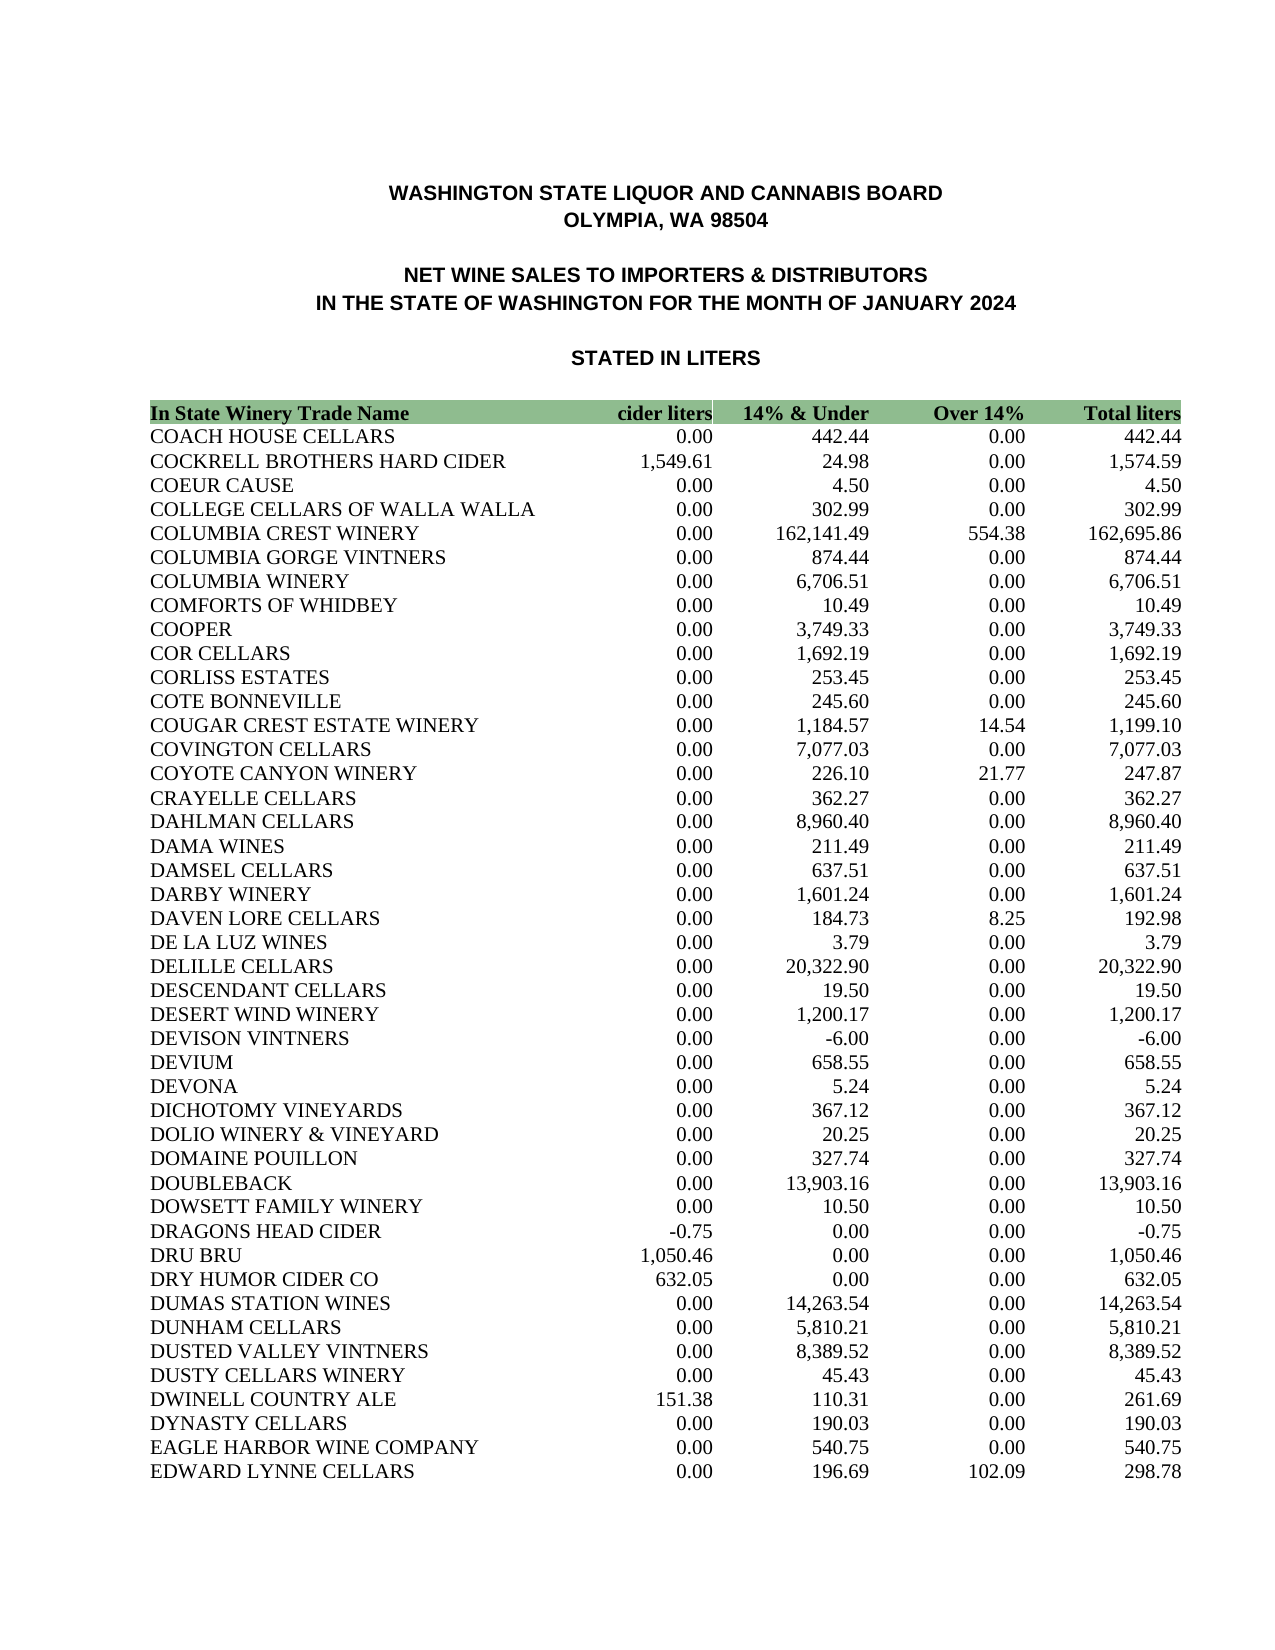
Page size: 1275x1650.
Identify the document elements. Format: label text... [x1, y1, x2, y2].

table_header DAHLMAN CELLARS [150, 810, 556, 833]
table_header 24.98 [713, 449, 869, 473]
table_header 20,322.90 [713, 954, 869, 978]
table_header 0.00 [556, 761, 712, 785]
table_header 0.00 [556, 1459, 712, 1483]
table_header 0.00 [869, 1074, 1025, 1098]
table_header 0.00 [869, 1002, 1025, 1026]
table_header 0.00 [869, 954, 1025, 978]
table_header DOUBLEBACK [150, 1170, 556, 1194]
table_header 0.00 [869, 810, 1025, 833]
table_header 0.00 [556, 1050, 712, 1074]
table_header 0.00 [556, 858, 712, 882]
table_header 14% & Under [713, 400, 869, 424]
table_header 245.60 [713, 689, 869, 713]
table_header DRY HUMOR CIDER CO [150, 1267, 556, 1291]
table_header 362.27 [713, 785, 869, 809]
table_header 1,184.57 [713, 713, 869, 737]
table_header 8,389.52 [713, 1339, 869, 1363]
table_header COLUMBIA WINERY [150, 569, 556, 593]
table_header 8,960.40 [1025, 810, 1181, 833]
table_header -0.75 [556, 1219, 712, 1243]
table_header COEUR CAUSE [150, 473, 556, 497]
table_header 102.09 [869, 1459, 1025, 1483]
table_header 0.00 [556, 1026, 712, 1050]
table_header 5.24 [1025, 1074, 1181, 1098]
table_header 261.69 [1025, 1387, 1181, 1411]
table_header 0.00 [556, 1363, 712, 1387]
table_header COUGAR CREST ESTATE WINERY [150, 713, 556, 737]
table_header 0.00 [869, 930, 1025, 954]
table_header DOWSETT FAMILY WINERY [150, 1195, 556, 1218]
table_header 0.00 [869, 425, 1025, 448]
table_header DARBY WINERY [150, 882, 556, 906]
table_header DICHOTOMY VINEYARDS [150, 1098, 556, 1122]
table_header 6,706.51 [713, 569, 869, 593]
table_header 14,263.54 [713, 1291, 869, 1315]
table_header DUSTED VALLEY VINTNERS [150, 1339, 556, 1363]
table_header DOLIO WINERY & VINEYARD [150, 1122, 556, 1146]
table_header 0.00 [869, 1435, 1025, 1459]
table_header DE LA LUZ WINES [150, 930, 556, 954]
table_header 20.25 [713, 1122, 869, 1146]
table_header 162,695.86 [1025, 521, 1181, 545]
table_header 3,749.33 [1025, 617, 1181, 641]
table_header 0.00 [556, 1339, 712, 1363]
table_header 20,322.90 [1025, 954, 1181, 978]
table_header 0.00 [556, 521, 712, 545]
table_header 8,389.52 [1025, 1339, 1181, 1363]
table_header 0.00 [556, 930, 712, 954]
table_header 637.51 [1025, 858, 1181, 882]
table_header COCKRELL BROTHERS HARD CIDER [150, 449, 556, 473]
table_header COOPER [150, 617, 556, 641]
table_header 632.05 [1025, 1267, 1181, 1291]
table_header 302.99 [1025, 497, 1181, 521]
table_header 362.27 [1025, 785, 1181, 809]
table_header 0.00 [556, 882, 712, 906]
table_header 0.00 [869, 1098, 1025, 1122]
table_header STATED IN LITERS [150, 345, 1181, 372]
table_header DUMAS STATION WINES [150, 1291, 556, 1315]
table_header EDWARD LYNNE CELLARS [150, 1459, 556, 1483]
table_cell IN THE STATE OF WASHINGTON FOR THE MONTH OF JANUARY 2024 [150, 289, 1181, 316]
table_header DYNASTY CELLARS [150, 1411, 556, 1435]
table_header 0.00 [556, 1074, 712, 1098]
table_header 6,706.51 [1025, 569, 1181, 593]
table_header 0.00 [556, 545, 712, 569]
table_header 14.54 [869, 713, 1025, 737]
table_header 0.00 [556, 954, 712, 978]
table_header 0.00 [869, 858, 1025, 882]
table_header 327.74 [1025, 1146, 1181, 1170]
table_header 0.00 [556, 641, 712, 665]
table_header 442.44 [1025, 425, 1181, 448]
table_header 0.00 [556, 1195, 712, 1218]
table_header COYOTE CANYON WINERY [150, 761, 556, 785]
table_header DAMSEL CELLARS [150, 858, 556, 882]
table_header 5.24 [713, 1074, 869, 1098]
table_header DUSTY CELLARS WINERY [150, 1363, 556, 1387]
table_header 19.50 [713, 978, 869, 1002]
table_header 5,810.21 [713, 1315, 869, 1339]
table_header DRAGONS HEAD CIDER [150, 1219, 556, 1243]
table_header 0.00 [869, 882, 1025, 906]
table_header 20.25 [1025, 1122, 1181, 1146]
table_header 8.25 [869, 906, 1025, 930]
table_header 8,960.40 [713, 810, 869, 833]
table_header Total liters [1025, 400, 1181, 424]
table_header 19.50 [1025, 978, 1181, 1002]
table_header 0.00 [556, 785, 712, 809]
table_header 10.50 [713, 1195, 869, 1218]
table_header 0.00 [556, 1170, 712, 1194]
table_header 1,050.46 [1025, 1243, 1181, 1267]
table_header 327.74 [713, 1146, 869, 1170]
table_header DAMA WINES [150, 834, 556, 858]
table_header 184.73 [713, 906, 869, 930]
table_header 0.00 [556, 1002, 712, 1026]
table_header 45.43 [1025, 1363, 1181, 1387]
table_header DUNHAM CELLARS [150, 1315, 556, 1339]
table_header Over 14% [869, 400, 1025, 424]
table_header 0.00 [869, 689, 1025, 713]
table_header COR CELLARS [150, 641, 556, 665]
table_header 367.12 [713, 1098, 869, 1122]
table_header DESERT WIND WINERY [150, 1002, 556, 1026]
table_header 0.00 [556, 689, 712, 713]
table_header 0.00 [869, 785, 1025, 809]
table_header 226.10 [713, 761, 869, 785]
table_header 302.99 [713, 497, 869, 521]
table_header 367.12 [1025, 1098, 1181, 1122]
table_header 0.00 [869, 617, 1025, 641]
table_header 13,903.16 [713, 1170, 869, 1194]
table_header 4.50 [1025, 473, 1181, 497]
table_header 1,050.46 [556, 1243, 712, 1267]
table_header 298.78 [1025, 1459, 1181, 1483]
table_header 0.00 [869, 449, 1025, 473]
table_header 0.00 [556, 834, 712, 858]
table_header 196.69 [713, 1459, 869, 1483]
table_header 211.49 [713, 834, 869, 858]
table_header 245.60 [1025, 689, 1181, 713]
table_header COLUMBIA GORGE VINTNERS [150, 545, 556, 569]
table_header 0.00 [713, 1219, 869, 1243]
table_header DWINELL COUNTRY ALE [150, 1387, 556, 1411]
table_header 0.00 [869, 569, 1025, 593]
table_header -0.75 [1025, 1219, 1181, 1243]
table_header 0.00 [556, 593, 712, 617]
table_header 0.00 [869, 1387, 1025, 1411]
table_header 874.44 [713, 545, 869, 569]
table_header 0.00 [556, 1122, 712, 1146]
table_header 0.00 [869, 1267, 1025, 1291]
table_header 554.38 [869, 521, 1025, 545]
table_header 10.49 [713, 593, 869, 617]
table_header 1,692.19 [713, 641, 869, 665]
table_header 3.79 [713, 930, 869, 954]
table_header 192.98 [1025, 906, 1181, 930]
table_header 0.00 [556, 906, 712, 930]
table_header 0.00 [713, 1267, 869, 1291]
table_header 211.49 [1025, 834, 1181, 858]
table_header 1,601.24 [1025, 882, 1181, 906]
table_header DESCENDANT CELLARS [150, 978, 556, 1002]
table_header 0.00 [869, 1195, 1025, 1218]
table_header COLUMBIA CREST WINERY [150, 521, 556, 545]
table_header EAGLE HARBOR WINE COMPANY [150, 1435, 556, 1459]
table_header 0.00 [869, 545, 1025, 569]
table_header 253.45 [713, 665, 869, 689]
table_header 162,141.49 [713, 521, 869, 545]
table_header 0.00 [869, 834, 1025, 858]
table_header 1,692.19 [1025, 641, 1181, 665]
table_header DEVISON VINTNERS [150, 1026, 556, 1050]
table_header 1,574.59 [1025, 449, 1181, 473]
table_header 0.00 [713, 1243, 869, 1267]
table_header 0.00 [869, 1170, 1025, 1194]
table_header 658.55 [1025, 1050, 1181, 1074]
table_header 253.45 [1025, 665, 1181, 689]
table_header 10.50 [1025, 1195, 1181, 1218]
table_header 1,200.17 [1025, 1002, 1181, 1026]
table_header 0.00 [869, 473, 1025, 497]
table_header 0.00 [869, 1339, 1025, 1363]
table_header 190.03 [713, 1411, 869, 1435]
table_header 0.00 [869, 1243, 1025, 1267]
table_header 45.43 [713, 1363, 869, 1387]
table_header -6.00 [1025, 1026, 1181, 1050]
table_header 632.05 [556, 1267, 712, 1291]
table_header 0.00 [869, 641, 1025, 665]
table_header DEVIUM [150, 1050, 556, 1074]
table_header 21.77 [869, 761, 1025, 785]
table_header DOMAINE POUILLON [150, 1146, 556, 1170]
table_header 110.31 [713, 1387, 869, 1411]
table_header 10.49 [1025, 593, 1181, 617]
table_header cider liters [556, 400, 712, 424]
table_header In State Winery Trade Name [150, 400, 556, 424]
table_header 658.55 [713, 1050, 869, 1074]
table_header 0.00 [556, 978, 712, 1002]
table_header 0.00 [556, 713, 712, 737]
table_header 3,749.33 [713, 617, 869, 641]
table_header 0.00 [556, 1411, 712, 1435]
table_header 0.00 [869, 1411, 1025, 1435]
table_header -6.00 [713, 1026, 869, 1050]
table_header 1,549.61 [556, 449, 712, 473]
table_header 0.00 [869, 1146, 1025, 1170]
table_header 0.00 [869, 1050, 1025, 1074]
table_header 3.79 [1025, 930, 1181, 954]
table_header DRU BRU [150, 1243, 556, 1267]
table_header 540.75 [1025, 1435, 1181, 1459]
table_header DEVONA [150, 1074, 556, 1098]
table_header 637.51 [713, 858, 869, 882]
table_header DELILLE CELLARS [150, 954, 556, 978]
table_header COMFORTS OF WHIDBEY [150, 593, 556, 617]
table_header 247.87 [1025, 761, 1181, 785]
table_header 0.00 [869, 1315, 1025, 1339]
table_header 0.00 [556, 473, 712, 497]
table_header 0.00 [556, 497, 712, 521]
table_header 0.00 [556, 1315, 712, 1339]
table_header 7,077.03 [713, 737, 869, 761]
table_header COVINGTON CELLARS [150, 737, 556, 761]
table_header 0.00 [556, 569, 712, 593]
table_header 0.00 [556, 810, 712, 833]
table_header 14,263.54 [1025, 1291, 1181, 1315]
table_header 0.00 [556, 425, 712, 448]
table_header 1,601.24 [713, 882, 869, 906]
table_header 190.03 [1025, 1411, 1181, 1435]
table_header 0.00 [869, 1291, 1025, 1315]
table_header 0.00 [869, 665, 1025, 689]
table_header COACH HOUSE CELLARS [150, 425, 556, 448]
table_header 874.44 [1025, 545, 1181, 569]
table_header CORLISS ESTATES [150, 665, 556, 689]
table_header 0.00 [556, 665, 712, 689]
table_header 7,077.03 [1025, 737, 1181, 761]
table_header 13,903.16 [1025, 1170, 1181, 1194]
table_header 1,199.10 [1025, 713, 1181, 737]
table_header 1,200.17 [713, 1002, 869, 1026]
table_header 0.00 [869, 1363, 1025, 1387]
table_header WASHINGTON STATE LIQUOR AND CANNABIS BOARD [150, 150, 1181, 206]
table_header 4.50 [713, 473, 869, 497]
table_header 151.38 [556, 1387, 712, 1411]
table_header 442.44 [713, 425, 869, 448]
table_header 0.00 [869, 1219, 1025, 1243]
table_header 0.00 [869, 1122, 1025, 1146]
table_header 0.00 [869, 978, 1025, 1002]
table_header COTE BONNEVILLE [150, 689, 556, 713]
table_header COLLEGE CELLARS OF WALLA WALLA [150, 497, 556, 521]
table_header 0.00 [556, 1291, 712, 1315]
table_header 0.00 [556, 1098, 712, 1122]
table_header 0.00 [869, 737, 1025, 761]
table_header 0.00 [556, 617, 712, 641]
table_header 540.75 [713, 1435, 869, 1459]
table_header 0.00 [869, 1026, 1025, 1050]
table_cell OLYMPIA, WA 98504 [150, 206, 1181, 233]
table_header 5,810.21 [1025, 1315, 1181, 1339]
table_header 0.00 [869, 497, 1025, 521]
table_header CRAYELLE CELLARS [150, 785, 556, 809]
table_header NET WINE SALES TO IMPORTERS & DISTRIBUTORS [150, 262, 1181, 289]
table_header 0.00 [556, 737, 712, 761]
table_header 0.00 [556, 1146, 712, 1170]
table_header 0.00 [556, 1435, 712, 1459]
table_header DAVEN LORE CELLARS [150, 906, 556, 930]
table_header 0.00 [869, 593, 1025, 617]
